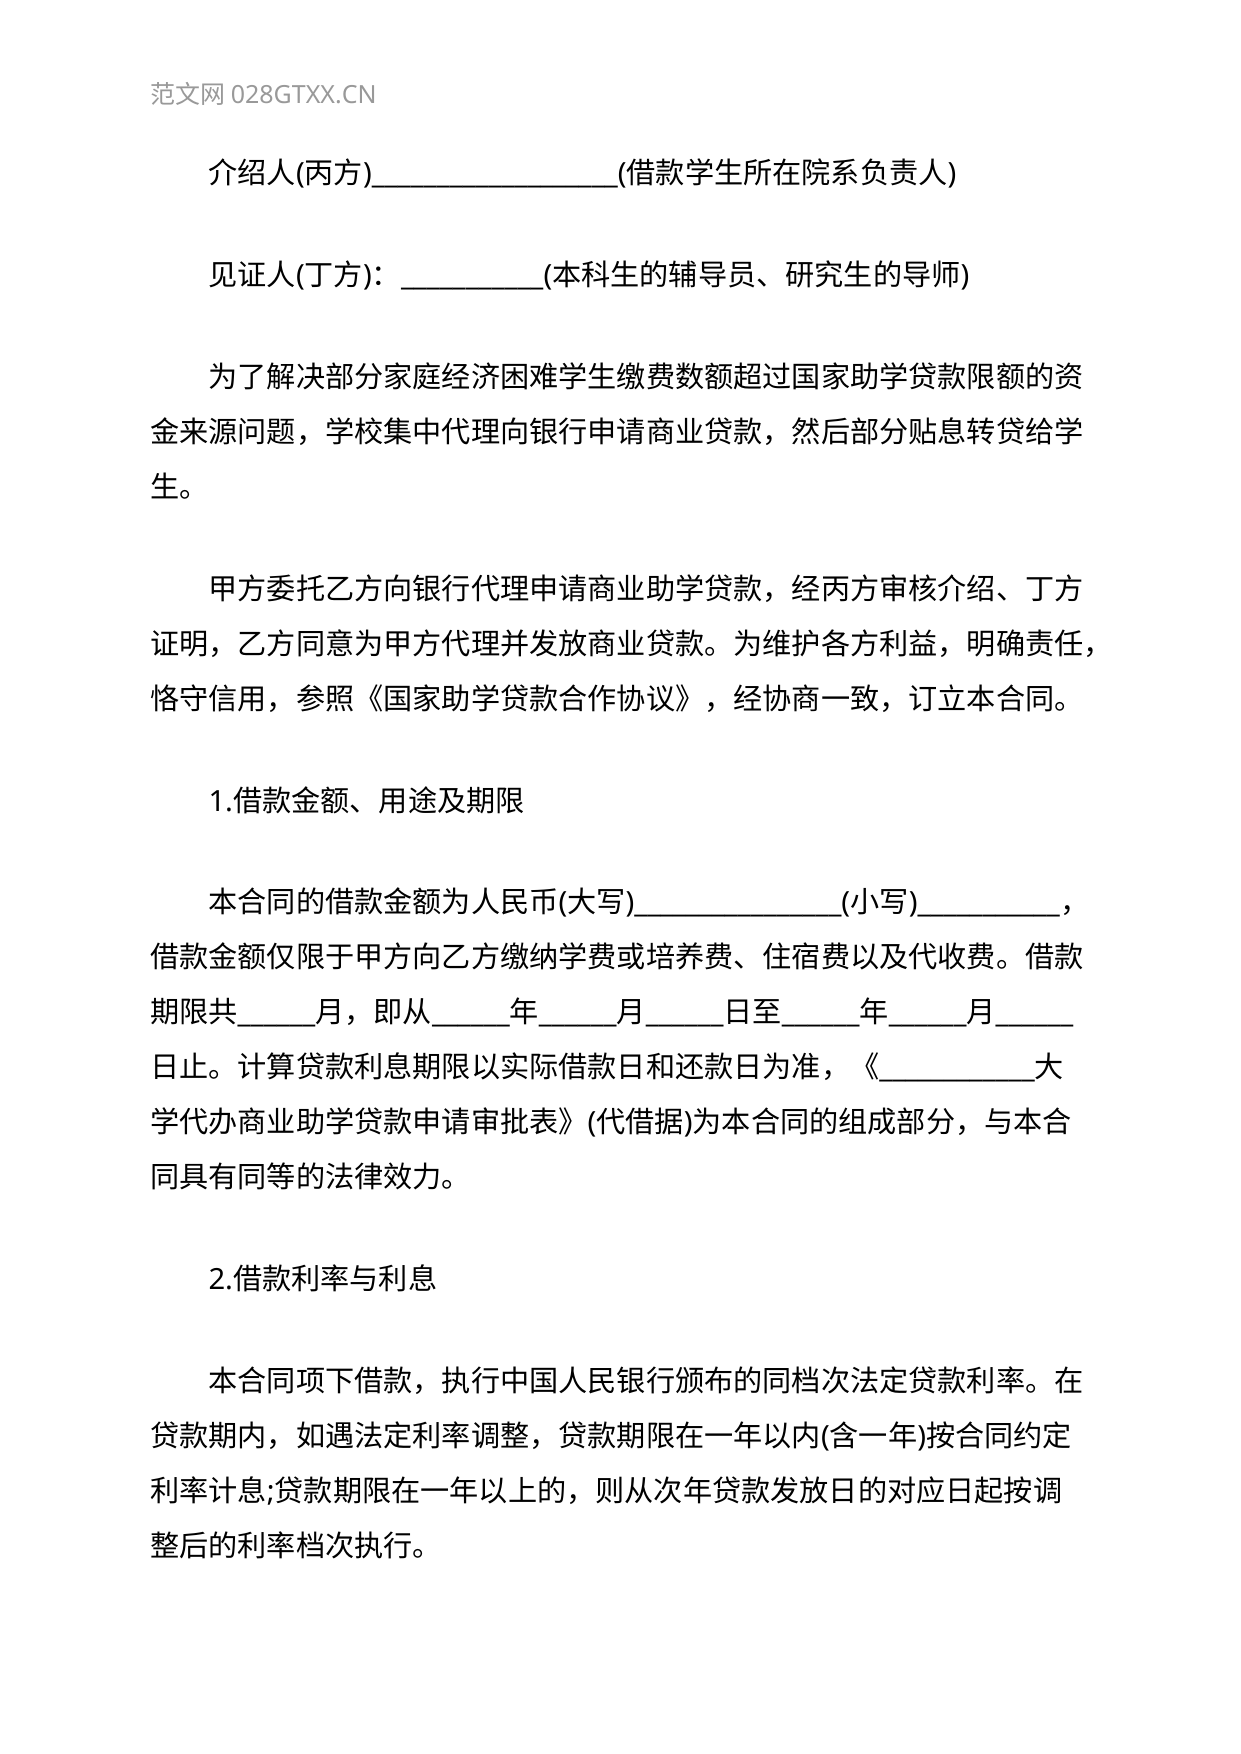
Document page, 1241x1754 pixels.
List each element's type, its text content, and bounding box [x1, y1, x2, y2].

text 见证人(丁方)：___________(本科生的辅导员、研究生的导师) [150, 252, 1090, 294]
text 甲方委托乙方向银行代理申请商业助学贷款，经丙方审核介绍、丁方证明，乙方同意为甲方代理并发放商业贷款。为维护各方利益，明确责任，恪守信用，参照《国家助学贷款合作协议》，经协商一致，订立本合同。 [150, 566, 1090, 718]
text 本合同项下借款，执行中国人民银行颁布的同档次法定贷款利率。在贷款期内，如遇法定利率调整，贷款期限在一年以内(含一年)按合同约定利率计息;贷款期限在一年以上的，则从次年贷款发放日的对应日起按调整后的利率档次执行。 [150, 1358, 1090, 1565]
text 1.借款金额、用途及期限 [150, 777, 1090, 819]
text 介绍人(丙方)___________________(借款学生所在院系负责人) [150, 150, 1090, 192]
text 2.借款利率与利息 [150, 1256, 1090, 1298]
text 为了解决部分家庭经济困难学生缴费数额超过国家助学贷款限额的资金来源问题，学校集中代理向银行申请商业贷款，然后部分贴息转贷给学生。 [150, 354, 1090, 506]
text 本合同的借款金额为人民币(大写)________________(小写)___________，借款金额仅限于甲方向乙方缴纳学费或培养费、住宿费以及代收费。借款期限共______月，即从______年______月______日至______年______月______日止。计算贷款利息期限以实际借款日和还款日为准，《____________大学代办商业助学贷款申请审批表》(代借据)为本合同的组成部分，与本合同具有同等的法律效力。 [150, 879, 1090, 1196]
